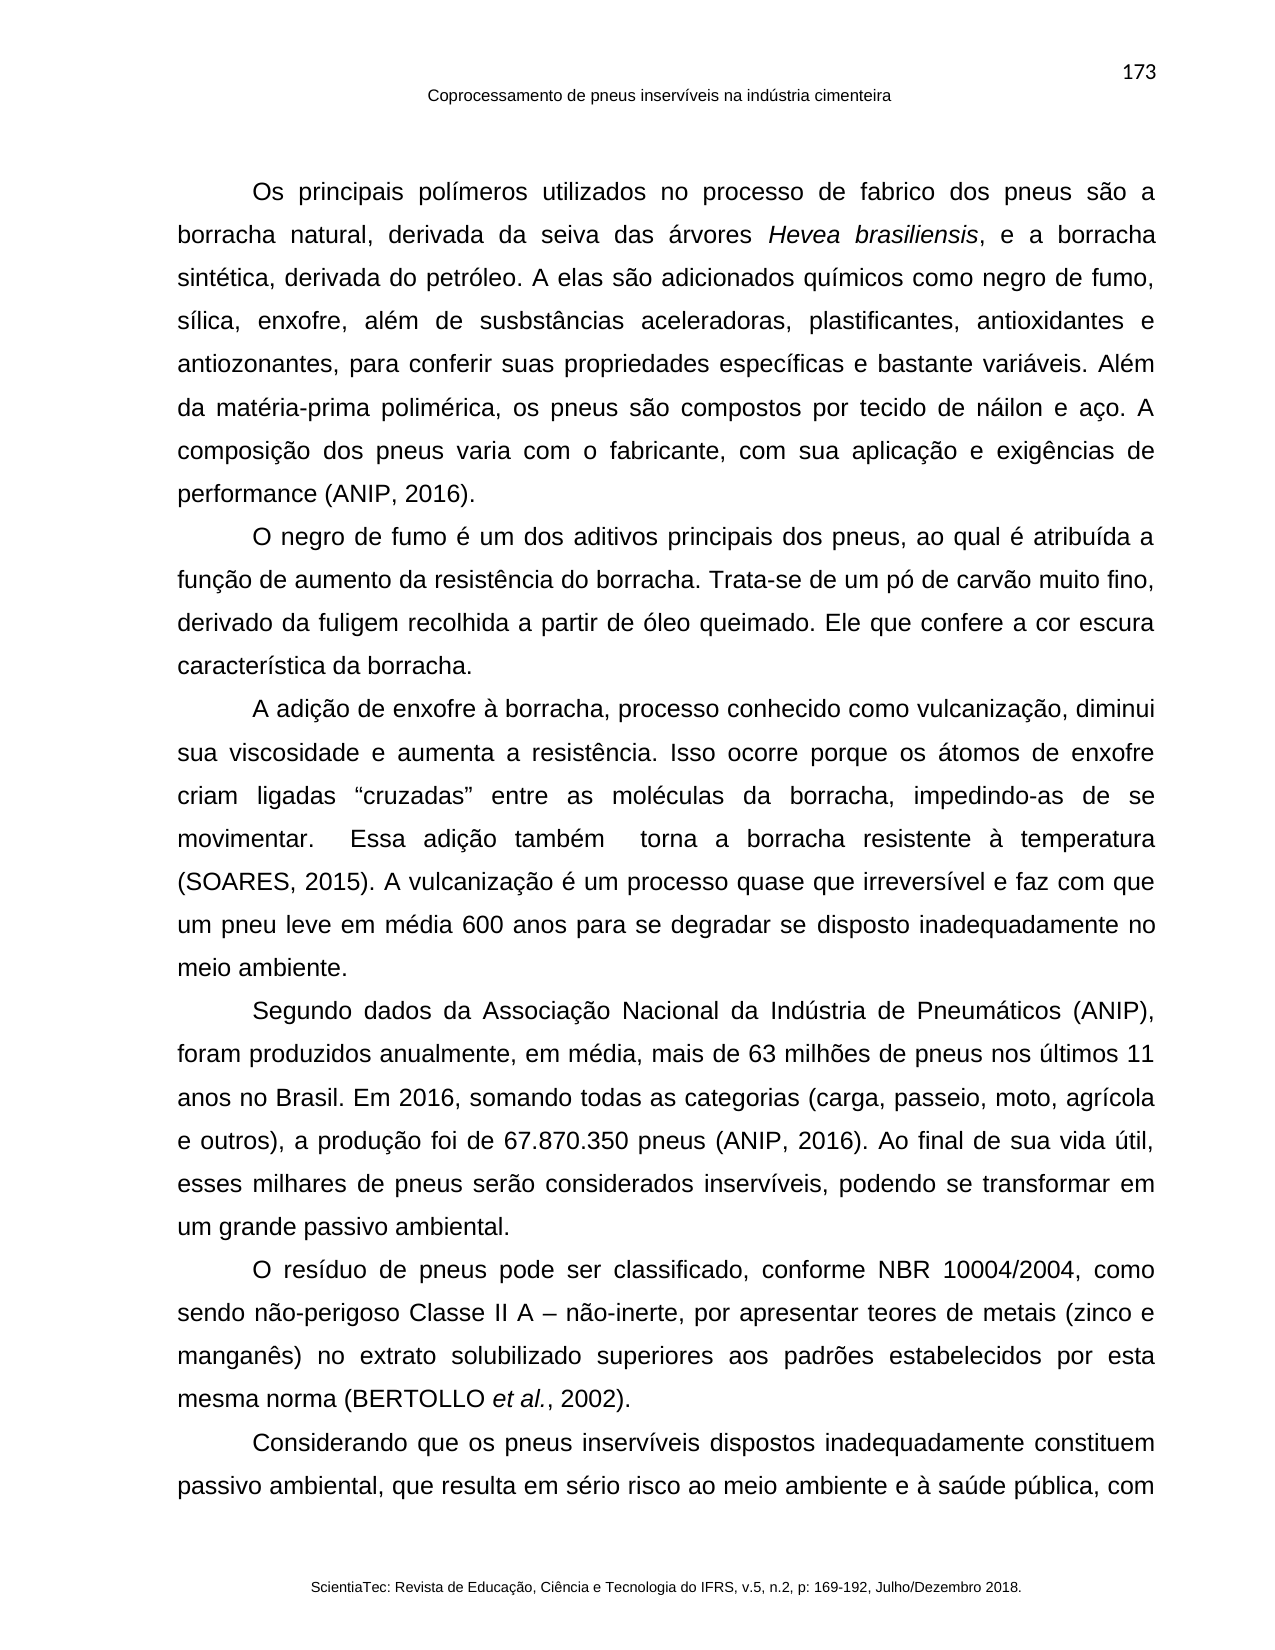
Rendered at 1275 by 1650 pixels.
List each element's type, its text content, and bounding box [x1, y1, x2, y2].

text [177, 1428, 1156, 1499]
text O resíduo de pneus pode ser classificado, conforme NBR 10004/2004, como sendo não-perigoso Classe II A – não-inerte, por apresentar teores de metais (zinco e manganês) no extrato solubilizado superiores aos padrões estabelecidos por esta mesma norma (BERTOLLO et al., 2002). [177, 1255, 1156, 1413]
text A adição de enxofre à borracha, processo conhecido como vulcanização, diminui sua viscosidade e aumenta a resistência. Isso ocorre porque os átomos de enxofre criam ligadas “cruzadas” entre as moléculas da borracha, impedindo-as de se movimentar. Essa adição também torna a borracha resistente à temperatura (SOARES, 2015). A vulcanização é um processo quase que irreversível e faz com que um pneu leve em média 600 anos para se degradar se disposto inadequadamente no meio ambiente. [177, 694, 1156, 982]
text Os principais polímeros utilizados no processo de fabrico dos pneus são a borracha natural, derivada da seiva das árvores Hevea brasiliensis, e a borracha sintética, derivada do petróleo. A elas são adicionados químicos como negro de fumo, sílica, enxofre, além de susbstâncias aceleradoras, plastificantes, antioxidantes e antiozonantes, para conferir suas propriedades específicas e bastante variáveis. Além da matéria-prima polimérica, os pneus são compostos por tecido de náilon e aço. A composição dos pneus varia com o fabricante, com sua aplicação e exigências de performance (ANIP, 2016). [177, 177, 1156, 508]
text Segundo dados da Associação Nacional da Indústria de Pneumáticos (ANIP), foram produzidos anualmente, em média, mais de 63 milhões de pneus nos últimos 11 anos no Brasil. Em 2016, somando todas as categorias (carga, passeio, moto, agrícola e outros), a produção foi de 67.870.350 pneus (ANIP, 2016). Ao final de sua vida útil, esses milhares de pneus serão considerados inservíveis, podendo se transformar em um grande passivo ambiental. [177, 996, 1156, 1241]
text O negro de fumo é um dos aditivos principais dos pneus, ao qual é atribuída a função de aumento da resistência do borracha. Trata-se de um pó de carvão muito fino, derivado da fuligem recolhida a partir de óleo queimado. Ele que confere a cor escura característica da borracha. [177, 522, 1156, 680]
